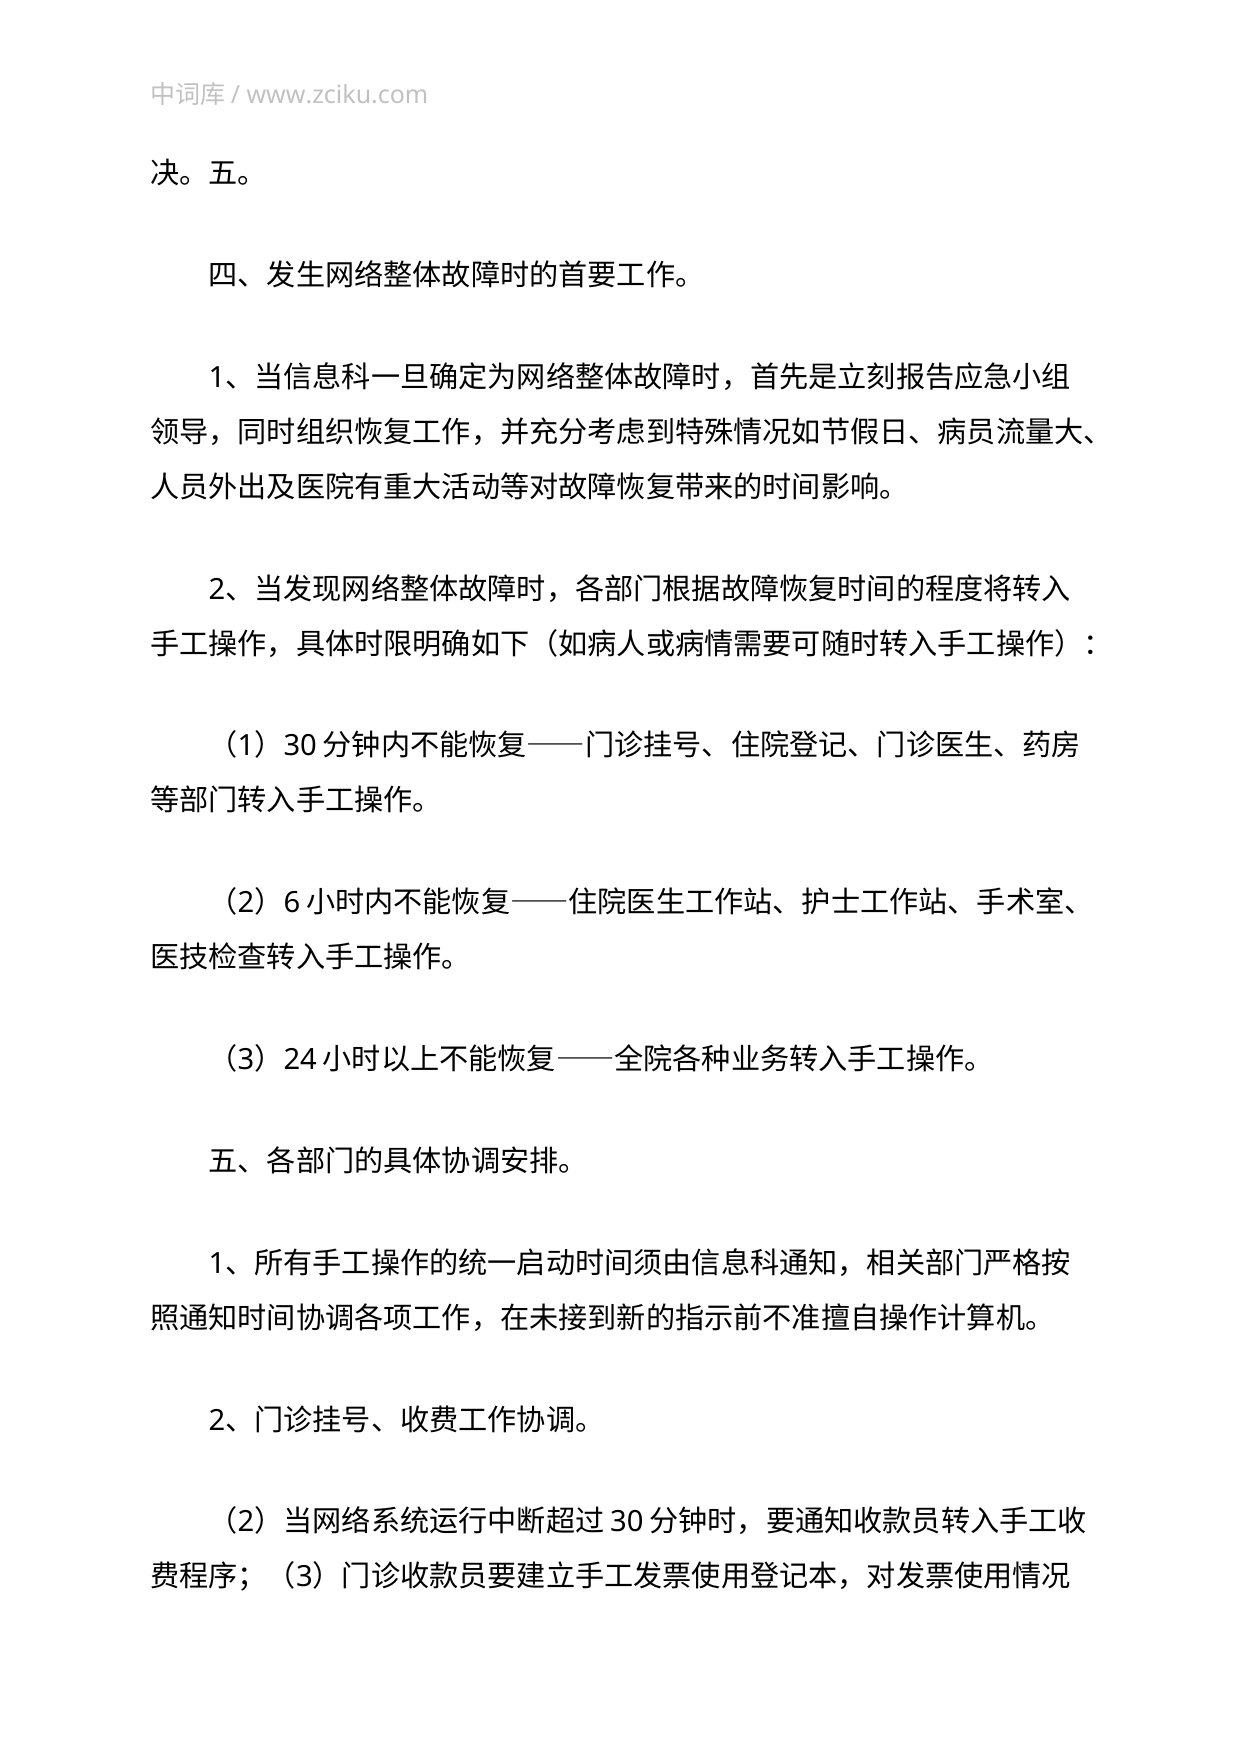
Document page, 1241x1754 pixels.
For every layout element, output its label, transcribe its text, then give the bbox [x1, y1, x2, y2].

text 四、发生网络整体故障时的首要工作。 [150, 252, 1090, 294]
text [150, 150, 1090, 192]
text （2）6小时内不能恢复——住院医生工作站、护士工作站、手术室、医技检查转入手工操作。 [150, 879, 1090, 976]
text （1）30分钟内不能恢复——门诊挂号、住院登记、门诊医生、药房等部门转入手工操作。 [150, 722, 1090, 819]
text 2、门诊挂号、收费工作协调。 [150, 1396, 1090, 1438]
text 1、所有手工操作的统一启动时间须由信息科通知，相关部门严格按照通知时间协调各项工作，在未接到新的指示前不准擅自操作计算机。 [150, 1239, 1090, 1337]
text 1、当信息科一旦确定为网络整体故障时，首先是立刻报告应急小组领导，同时组织恢复工作，并充分考虑到特殊情况如节假日、病员流量大、人员外出及医院有重大活动等对故障恢复带来的时间影响。 [150, 353, 1090, 506]
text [150, 1498, 1090, 1595]
text 2、当发现网络整体故障时，各部门根据故障恢复时间的程度将转入手工操作，具体时限明确如下（如病人或病情需要可随时转入手工操作）： [150, 565, 1090, 662]
text （3）24小时以上不能恢复——全院各种业务转入手工操作。 [150, 1036, 1090, 1078]
text 五、各部门的具体协调安排。 [150, 1137, 1090, 1180]
